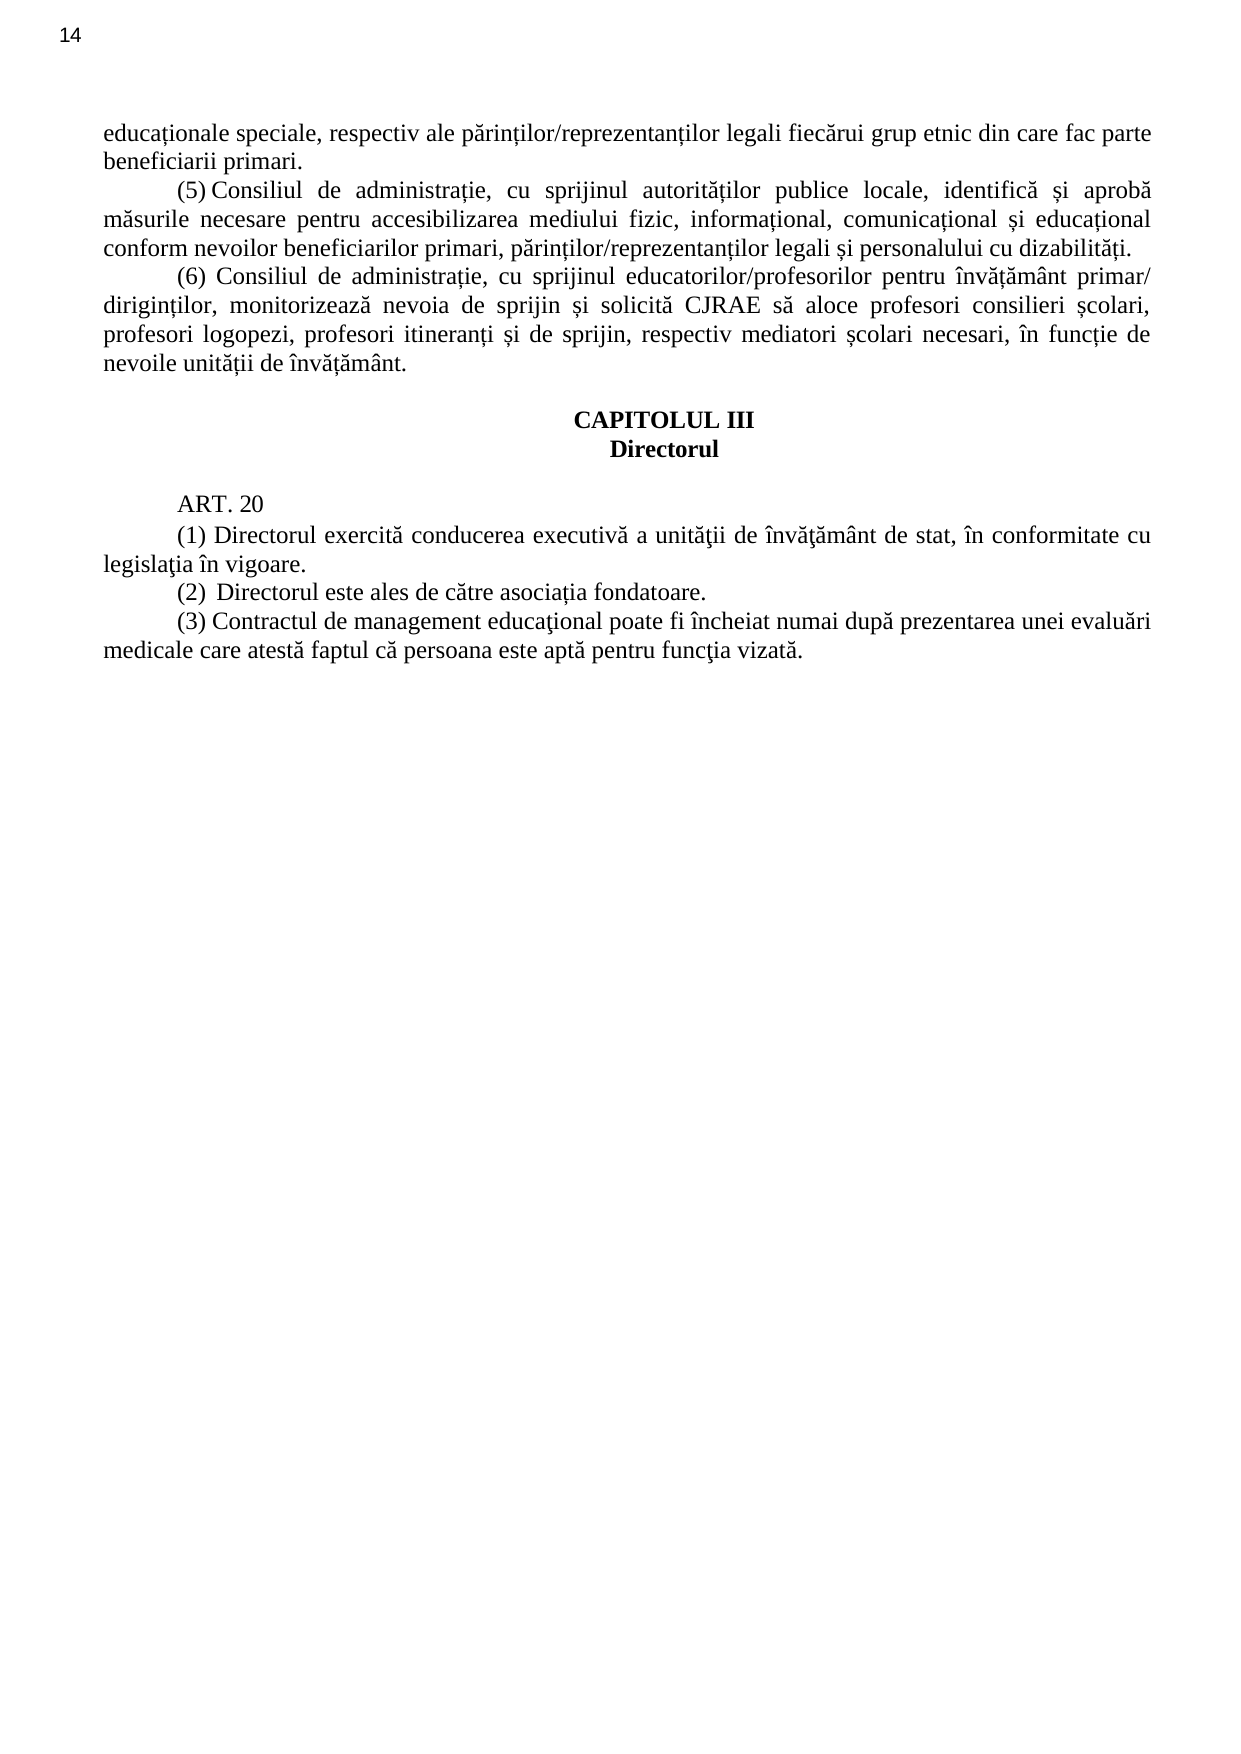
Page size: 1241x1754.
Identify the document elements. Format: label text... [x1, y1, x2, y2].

list Contractul de management educaţional poate fi încheiat numai după prezentarea unei evaluări medicale care atestă faptul că persoana este aptă pentru funcţia vizată. [103, 606, 1151, 664]
subtitle ART. 20 [177, 491, 1219, 517]
list Directorul este ales de către asociația fondatoare. [103, 577, 1152, 606]
subtitle CAPITOLUL III [109, 405, 1219, 434]
list Consiliul de administrație, cu sprijinul educatorilor/profesorilor pentru învățământ primar/ diriginților, monitorizează nevoia de sprijin și solicită CJRAE să aloce profesori consilieri școlari, profesori logopezi, profesori itineranți și de sprijin, respectiv mediatori școlari necesari, în funcție de nevoile unității de învățământ. [103, 261, 1152, 376]
subtitle Directorul [109, 434, 1219, 463]
list Consiliul de administrație, cu sprijinul autorităților publice locale, identifică și aprobă măsurile necesare pentru accesibilizarea mediului fizic, informațional, comunicațional și educațional conform nevoilor beneficiarilor primari, părinților/reprezentanților legali și personalului cu dizabilități. [103, 175, 1152, 261]
text educaționale speciale, respectiv ale părinților/reprezentanților legali fiecărui grup etnic din care fac parte beneficiarii primari. [103, 118, 1152, 175]
list Directorul exercită conducerea executivă a unităţii de învăţământ de stat, în conformitate cu legislaţia în vigoare. [103, 520, 1152, 577]
